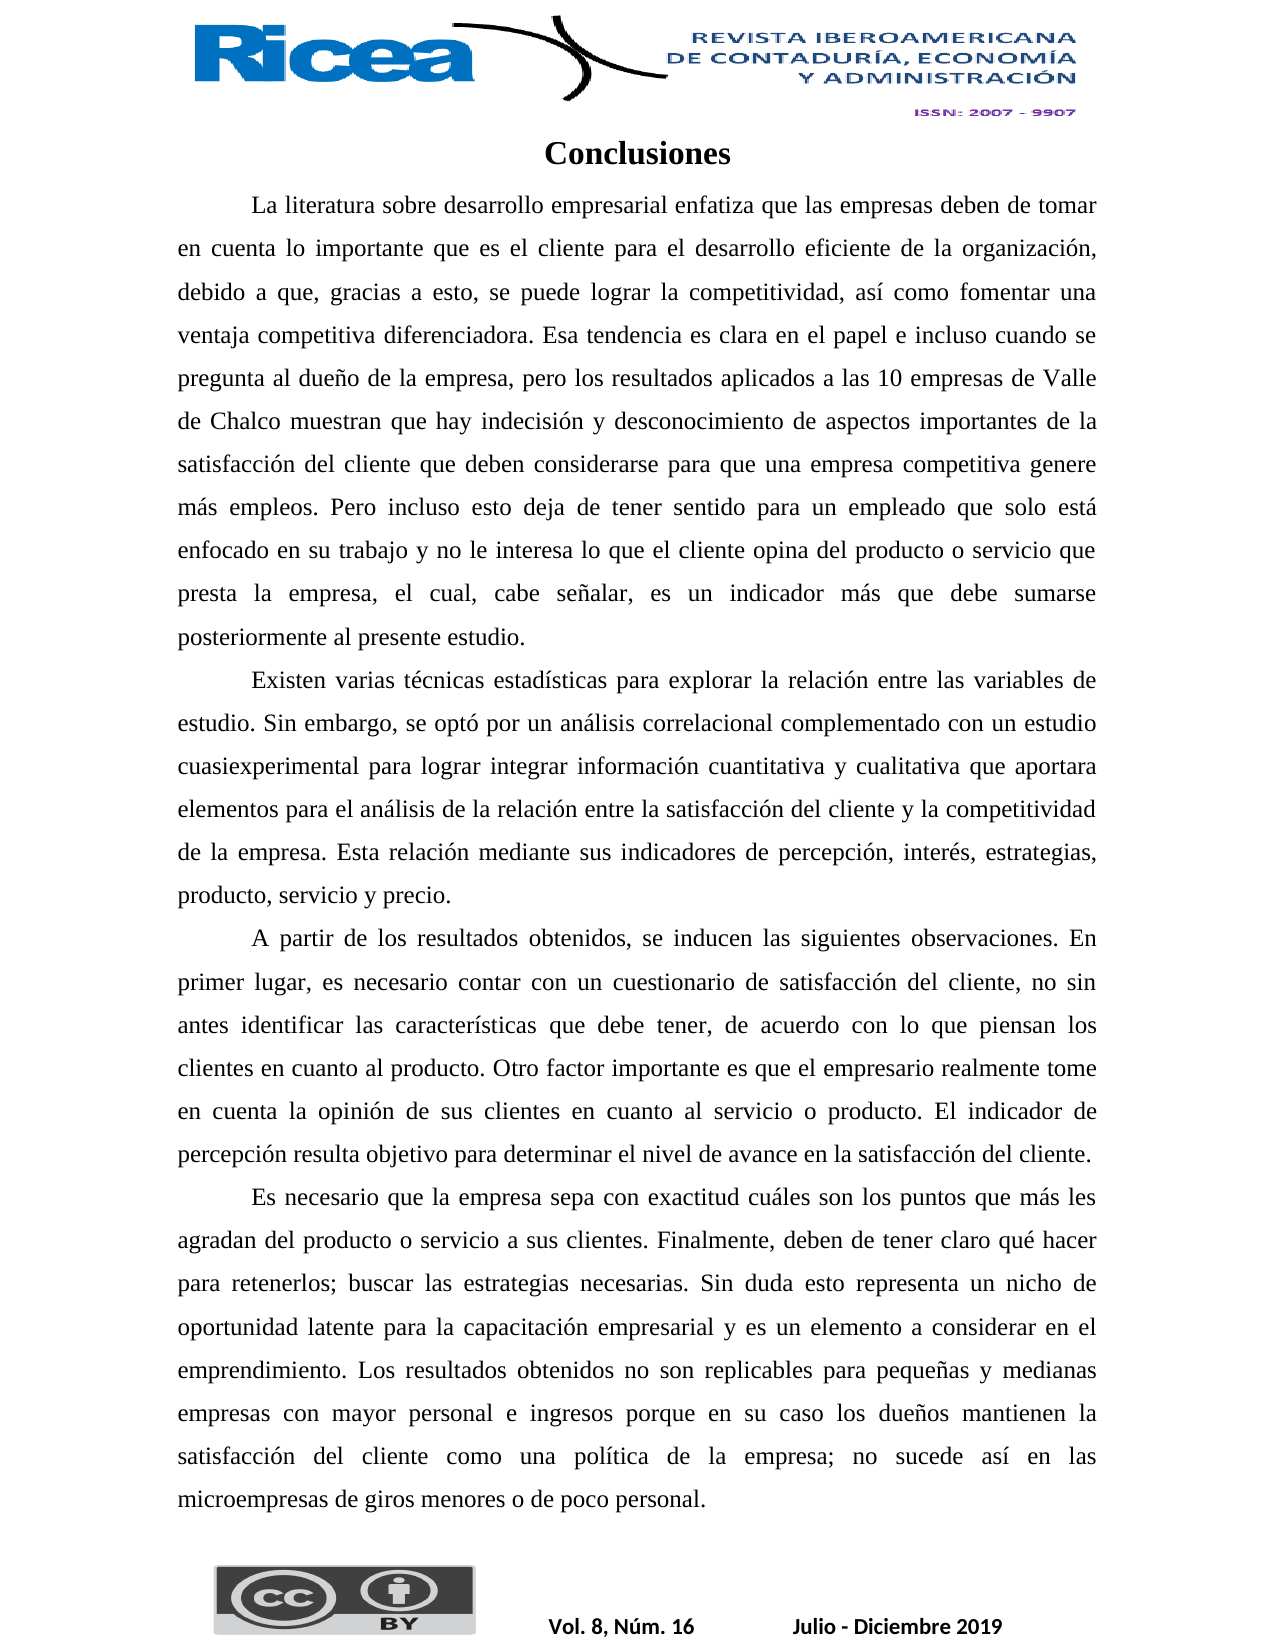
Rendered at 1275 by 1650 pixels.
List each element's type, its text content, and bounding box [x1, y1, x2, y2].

picture [213, 1565, 476, 1635]
text Conclusiones [177, 133, 1098, 171]
text A partir de los resultados obtenidos, se inducen las siguientes observaciones. En primer lugar, es necesario contar con un cuestionario de satisfacción del cliente, no sin antes identificar las características que debe tener, de acuerdo con lo que piensan los clientes en cuanto al producto. Otro factor importante es que el empresario realmente tome en cuenta la opinión de sus clientes en cuanto al servicio o producto. El indicador de percepción resulta objetivo para determinar el nivel de avance en la satisfacción del cliente. [177, 923, 1098, 1168]
text Es necesario que la empresa sepa con exactitud cuáles son los puntos que más les agradan del producto o servicio a sus clientes. Finalmente, deben de tener claro qué hacer para retenerlos; buscar las estrategias necesarias. Sin duda esto representa un nicho de oportunidad latente para la capacitación empresarial y es un elemento a considerar en el emprendimiento. Los resultados obtenidos no son replicables para pequeñas y medianas empresas con mayor personal e ingresos porque en su caso los dueños mantienen la satisfacción del cliente como una política de la empresa; no sucede así en las microempresas de giros menores o de poco personal. [177, 1182, 1098, 1513]
text Existen varias técnicas estadísticas para explorar la relación entre las variables de estudio. Sin embargo, se optó por un análisis correlacional complementado con un estudio cuasiexperimental para lograr integrar información cuantitativa y cualitativa que aportara elementos para el análisis de la relación entre la satisfacción del cliente y la competitividad de la empresa. Esta relación mediante sus indicadores de percepción, interés, estrategias, producto, servicio y precio. [177, 665, 1098, 909]
text La literatura sobre desarrollo empresarial enfatiza que las empresas deben de tomar en cuenta lo importante que es el cliente para el desarrollo eficiente de la organización, debido a que, gracias a esto, se puede lograr la competitividad, así como fomentar una ventaja competitiva diferenciadora. Esa tendencia es clara en el papel e incluso cuando se pregunta al dueño de la empresa, pero los resultados aplicados a las 10 empresas de Valle de Chalco muestran que hay indecisión y desconocimiento de aspectos importantes de la satisfacción del cliente que deben considerarse para que una empresa competitiva genere más empleos. Pero incluso esto deja de tener sentido para un empleado que solo está enfocado en su trabajo y no le interesa lo que el cliente opina del producto o servicio que presta la empresa, el cual, cabe señalar, es un indicador más que debe sumarse posteriormente al presente estudio. [177, 190, 1098, 650]
